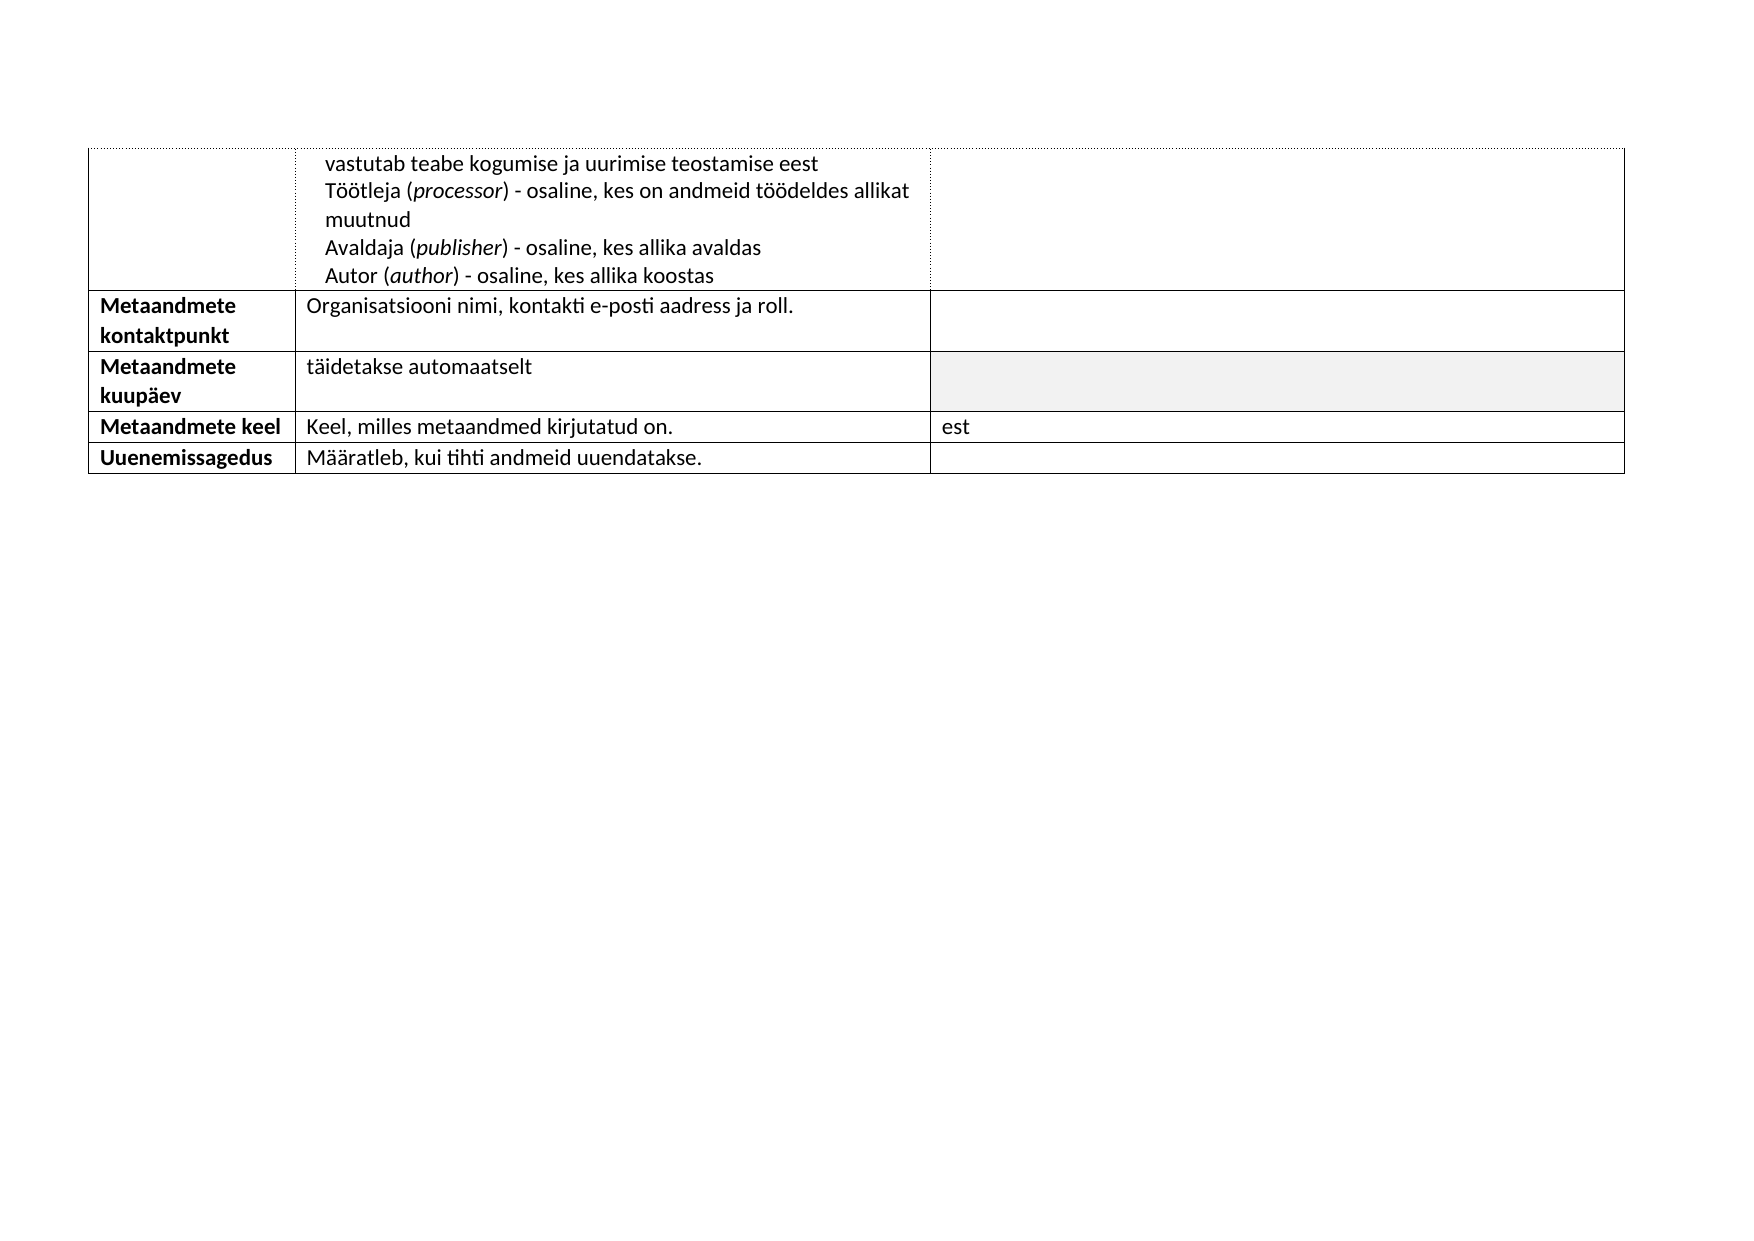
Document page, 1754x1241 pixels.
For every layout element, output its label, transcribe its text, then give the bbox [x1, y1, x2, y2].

table_cell [931, 291, 1624, 351]
table_cell Uuenemissagedus [89, 443, 295, 473]
table_cell Organisatsiooni nimi, kontakti e-posti aadress ja roll. [296, 291, 930, 351]
table_cell Metaandmete keel [89, 412, 295, 442]
table_cell [930, 148, 1624, 290]
table_cell täidetakse automaatselt [296, 352, 930, 411]
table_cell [89, 148, 295, 290]
table_cell Keel, milles metaandmed kirjutatud on. [296, 412, 930, 442]
table_cell [931, 443, 1624, 473]
table_cell Määratleb, kui tihti andmeid uuendatakse. [296, 443, 930, 473]
table_cell Metaandmete kontaktpunkt [89, 291, 295, 351]
table_cell est [931, 412, 1624, 442]
table_cell [931, 352, 1624, 411]
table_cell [295, 148, 930, 290]
table_cell Metaandmete kuupäev [89, 352, 295, 411]
